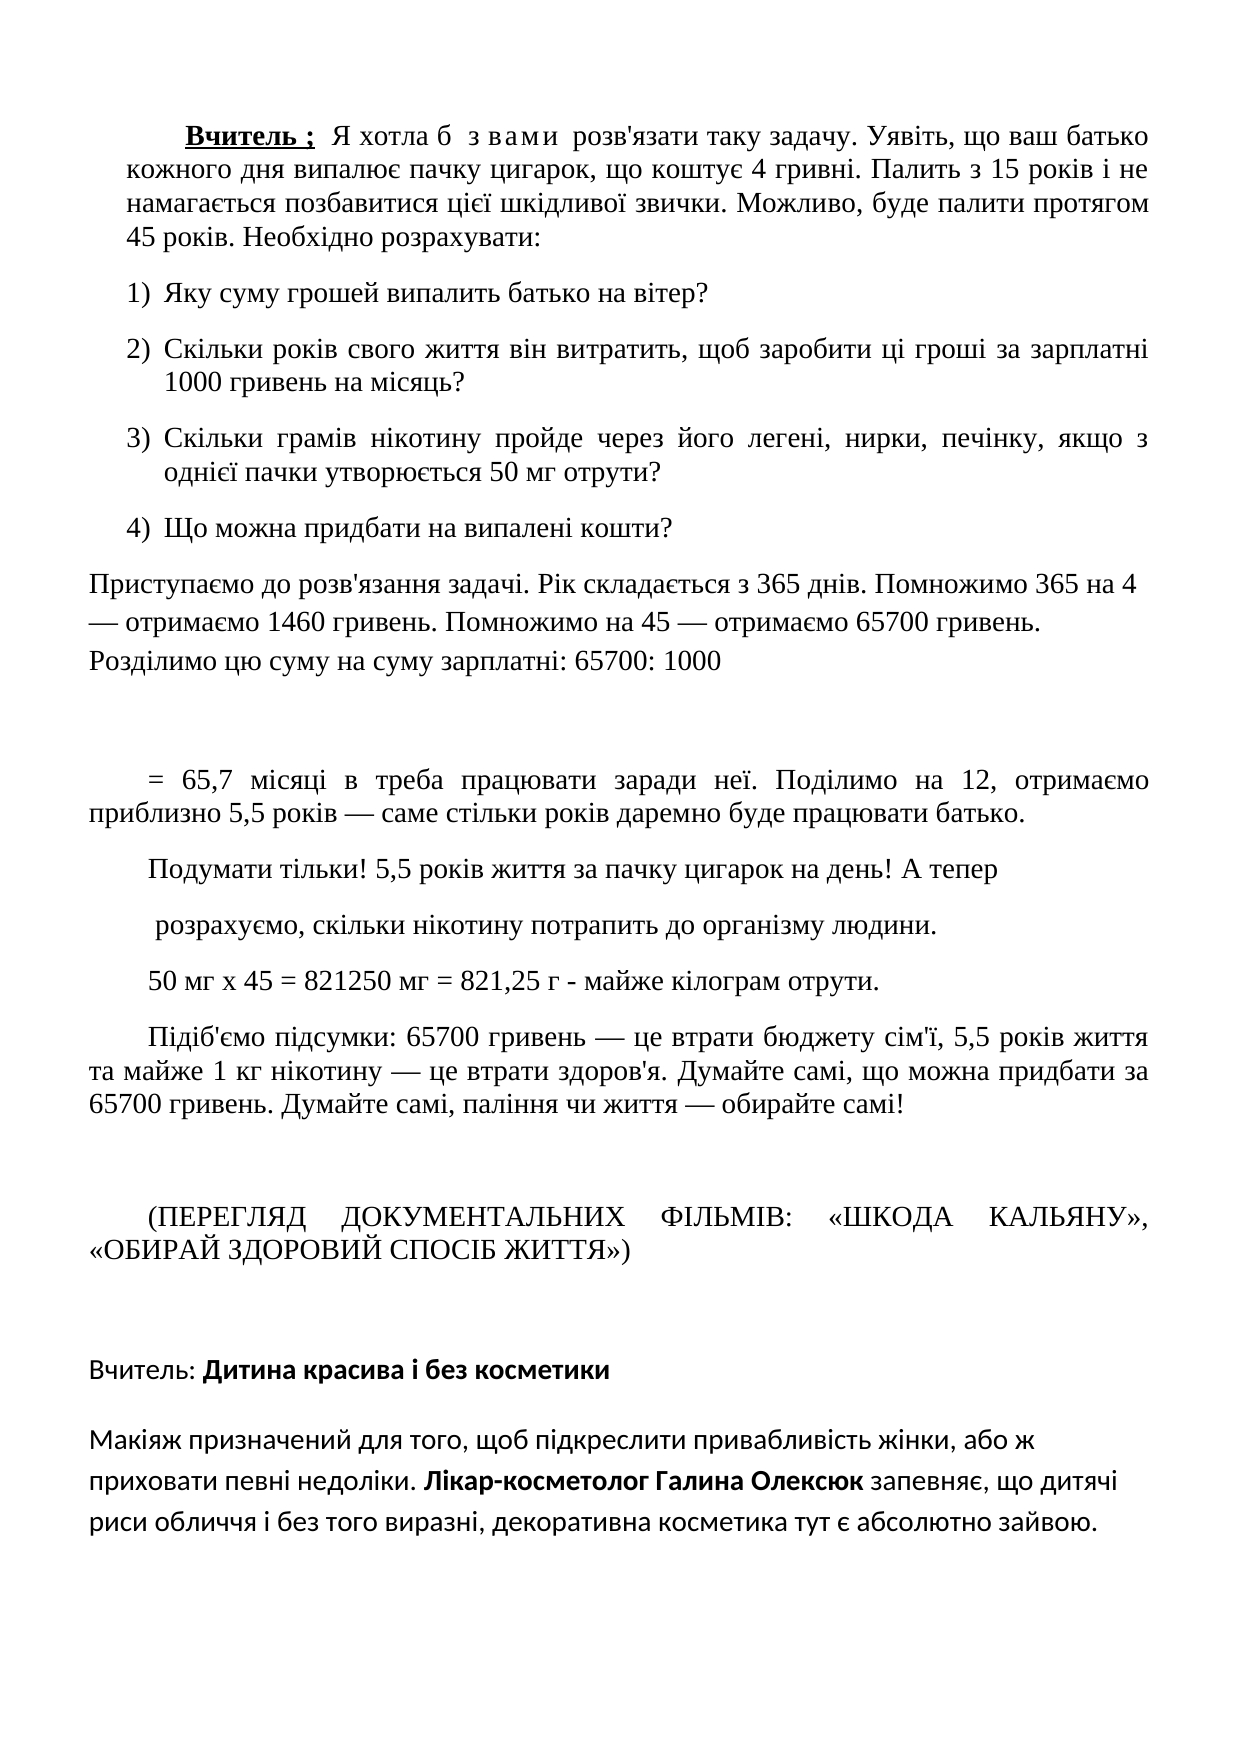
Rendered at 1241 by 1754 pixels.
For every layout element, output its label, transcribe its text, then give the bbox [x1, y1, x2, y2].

list Скільки грамів нікотину пройде через його легені, нирки, печінку, якщо з однієї пачки утворюється 50 мг отрути? [126, 420, 1149, 487]
text Підіб'ємо підсумки: 65700 гривень — це втрати бюджету сім'ї, 5,5 років життя та майже 1 кг нікотину — це втрати здоров'я. Думайте самі, що можна придбати за 65700 гривень. Думайте самі, паління чи життя — обирайте самі! [89, 1019, 1149, 1120]
text Макіяж призначений для того, щоб підкреслити привабливість жінки, або ж приховати певні недоліки. Лікар-косметолог Галина Олексюк запевняє, що дитячі риси обличчя і без того виразні, декоративна косметика тут є абсолютно зайвою. [89, 1421, 1152, 1539]
text Вчитель ; Я хотла б з вами розв'язати таку задачу. Уявіть, що ваш батько кожного дня випалює пачку цигарок, що коштує 4 гривні. Палить з 15 років і не намагається позбавитися цієї шкідливої звички. Можливо, буде палити протягом 45 років. Необхідно розрахувати: [126, 118, 1149, 252]
text розрахуємо, скільки нікотину потрапить до організму людини. [89, 907, 1149, 941]
text = 65,7 місяці в треба працювати заради неї. Поділимо на 12, отримаємо приблизно 5,5 років — саме стільки років даремно буде працювати батько. [89, 762, 1149, 829]
text Приступаємо до розв'язання задачі. Рік складається з 365 днів. Помножимо 365 на 4 — отримаємо 1460 гривень. Помножимо на 45 — отримаємо 65700 гривень. Розділимо цю суму на суму зарплатні: 65700: 1000 [89, 566, 1152, 677]
list Скільки років свого життя він витратить, щоб заробити ці гроші за зарплатні 1000 гривень на місяць? [126, 331, 1149, 398]
text Вчитель: Дитина красива і без косметики [89, 1351, 1152, 1387]
text Подумати тільки! 5,5 років життя за пачку цигарок на день! А тепер [89, 851, 1149, 885]
list Яку суму грошей випалить батько на вітер? [126, 275, 1149, 308]
text (ПЕРЕГЛЯД ДОКУМЕНТАЛЬНИХ ФІЛЬМІВ: «ШКОДА КАЛЬЯНУ», «ОБИРАЙ ЗДОРОВИЙ СПОСІБ ЖИТТЯ») [89, 1199, 1149, 1266]
list Що можна придбати на випалені кошти? [126, 510, 1149, 543]
text 50 мг х 45 = 821250 мг = 821,25 г - майже кілограм отрути. [89, 963, 1149, 997]
